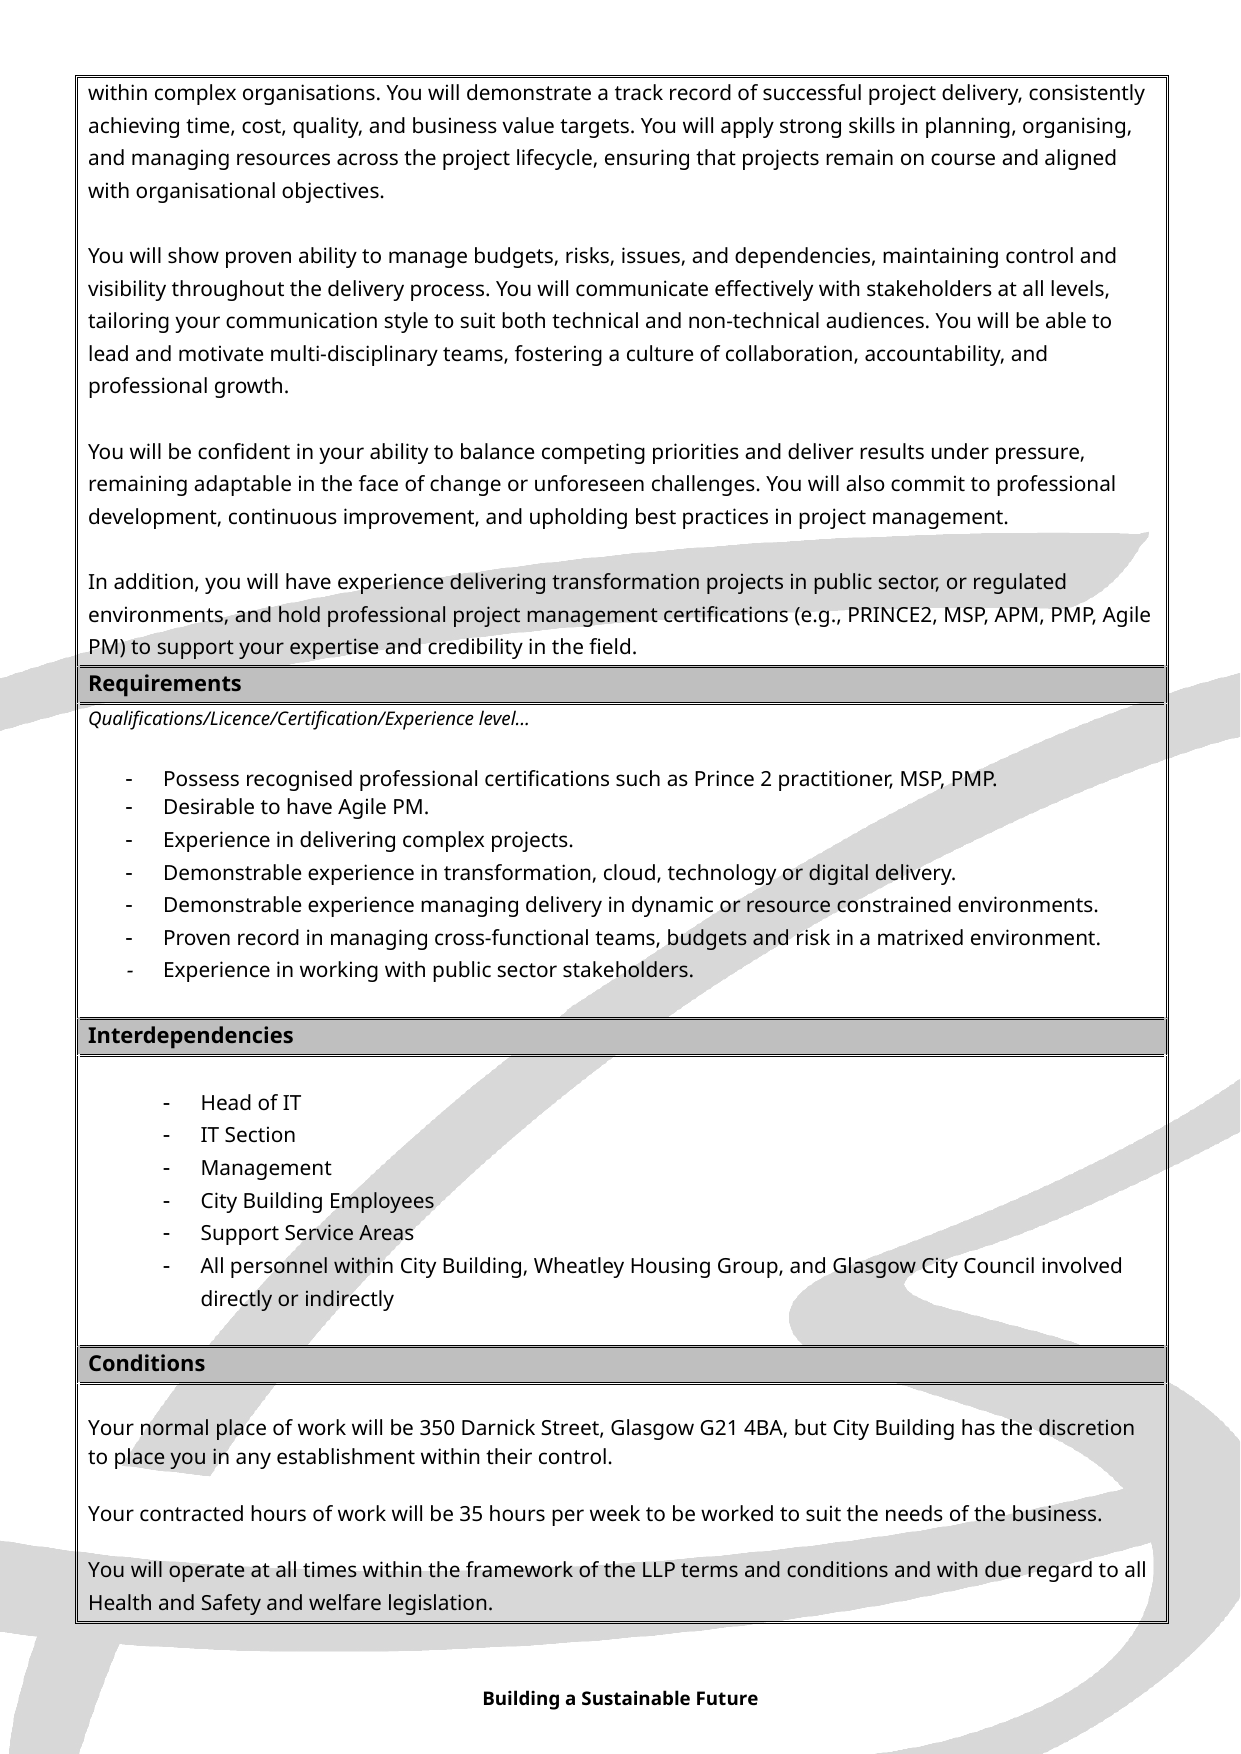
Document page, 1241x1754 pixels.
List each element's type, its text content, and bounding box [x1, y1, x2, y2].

table_cell Conditions [78, 1345, 1166, 1382]
table_cell Your normal place of work will be 350 Darnick Street, Glasgow G21 4BA, but City Building has the discretion to place you in any establishment within their control. Your contracted hours of work will be 35 hours per week to be worked to suit the needs of the business. You will operate at all times within the framework of the LLP terms and conditions and with due regard to all Health and Safety and welfare legislation. [78, 1382, 1166, 1621]
table_cell Head of IT IT Section Management City Building Employees Support Service Areas All personnel within City Building, Wheatley Housing Group, and Glasgow City Council involved directly or indirectly [77, 1054, 1168, 1345]
table_cell Interdependencies [78, 1017, 1166, 1054]
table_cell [78, 78, 1166, 665]
table_cell Requirements [77, 665, 1168, 702]
table_cell Qualifications/Licence/Certification/Experience level… Possess recognised professional certifications such as Prince 2 practitioner, MSP, PMP. Desirable to have Agile PM. Experience in delivering complex projects. Demonstrable experience in transformation, cloud, technology or digital delivery. Demonstrable experience managing delivery in dynamic or resource constrained environments. Proven record in managing cross-functional teams, budgets and risk in a matrixed environment. Experience in working with public sector stakeholders. [77, 702, 1168, 1017]
